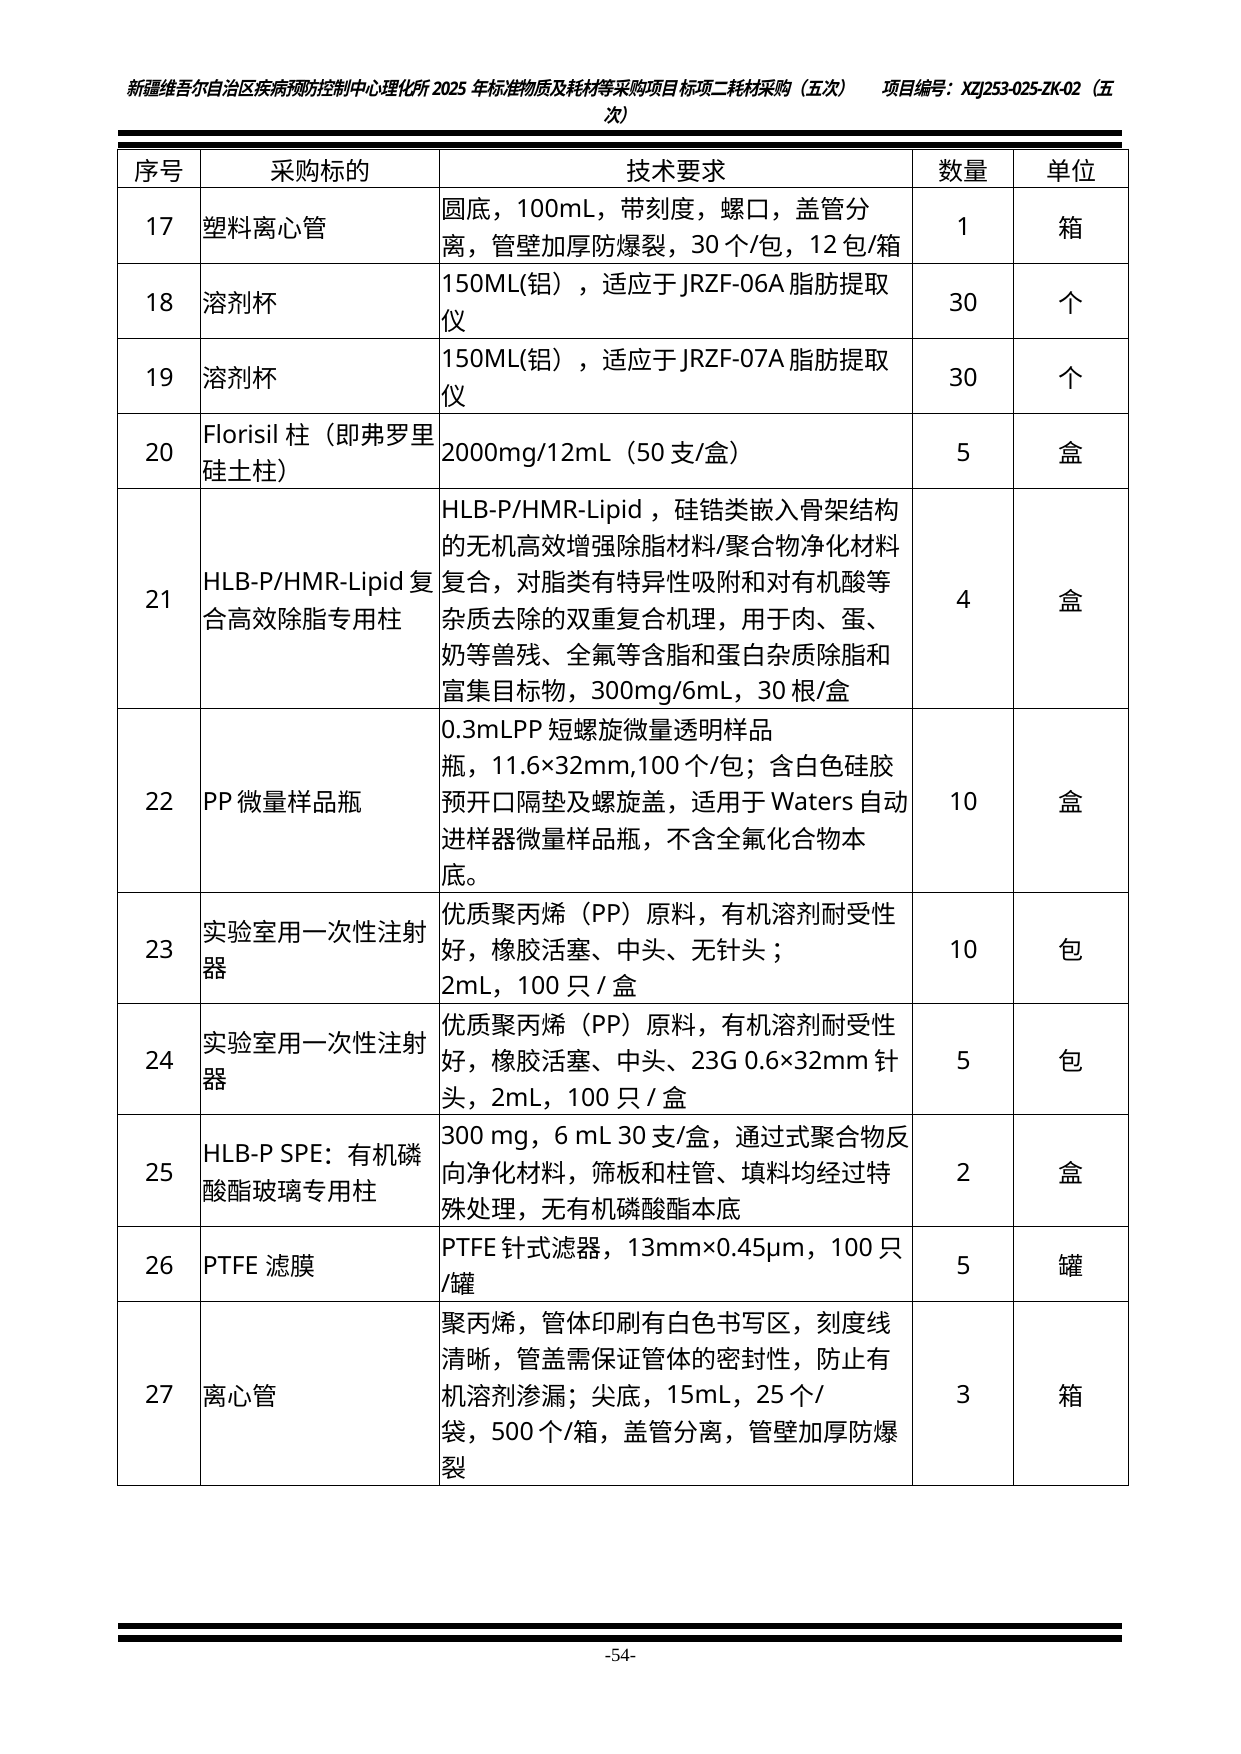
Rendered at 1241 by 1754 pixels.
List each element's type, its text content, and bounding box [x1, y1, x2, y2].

table_cell 包 [1014, 1004, 1128, 1114]
table_header 采购标的 [201, 150, 439, 187]
table_cell 17 [118, 188, 200, 262]
table_cell PTFE针式滤器，13mm×0.45μm，100只/罐 [440, 1227, 912, 1301]
table_cell 23 [118, 893, 200, 1003]
table_cell 5 [913, 414, 1013, 488]
table_cell 24 [118, 1004, 200, 1114]
table_header 数量 [913, 150, 1013, 187]
table_cell 27 [118, 1302, 200, 1485]
table_cell 3 [913, 1302, 1013, 1485]
table_cell 1 [913, 188, 1013, 262]
table_cell 盒 [1014, 1115, 1128, 1226]
table_cell 个 [1014, 339, 1128, 413]
table_cell 罐 [1014, 1227, 1128, 1301]
table_cell 个 [1014, 264, 1128, 337]
table_cell 溶剂杯 [201, 264, 439, 337]
table_cell PP微量样品瓶 [201, 709, 439, 892]
table_cell 30 [913, 339, 1013, 413]
table_cell 优质聚丙烯（PP）原料，有机溶剂耐受性好，橡胶活塞、中头、23G 0.6×32mm针头，2mL，100 只 / 盒 [440, 1004, 912, 1114]
table_cell 150ML(铝），适应于JRZF-07A脂肪提取仪 [440, 339, 912, 413]
table_cell 实验室用一次性注射器 [201, 1004, 439, 1114]
table_cell 盒 [1014, 709, 1128, 892]
table_cell 2000mg/12mL（50支/盒） [440, 414, 912, 488]
table_cell 盒 [1014, 414, 1128, 488]
table_cell 离心管 [201, 1302, 439, 1485]
table_cell 圆底，100mL，带刻度，螺口，盖管分离，管壁加厚防爆裂，30个/包，12包/箱 [440, 188, 912, 262]
table_cell 5 [913, 1004, 1013, 1114]
table_cell 22 [118, 709, 200, 892]
table_cell 18 [118, 264, 200, 337]
table_cell 优质聚丙烯（PP）原料，有机溶剂耐受性好，橡胶活塞、中头、无针头 ；2mL，100 只 / 盒 [440, 893, 912, 1003]
table_cell 2 [913, 1115, 1013, 1226]
table_cell 箱 [1014, 1302, 1128, 1485]
table_cell HLB-P/HMR-Lipid ，硅锆类嵌入骨架结构的无机高效增强除脂材料/聚合物净化材料复合，对脂类有特异性吸附和对有机酸等杂质去除的双重复合机理，用于肉、蛋、奶等兽残、全氟等含脂和蛋白杂质除脂和富集目标物，300mg/6mL，30根/盒 [440, 489, 912, 708]
table_cell 4 [913, 489, 1013, 708]
table_cell 20 [118, 414, 200, 488]
table_cell HLB-P SPE：有机磷酸酯玻璃专用柱 [201, 1115, 439, 1226]
table_cell 19 [118, 339, 200, 413]
table_cell 0.3mLPP短螺旋微量透明样品瓶，11.6×32mm,100个/包；含白色硅胶预开口隔垫及螺旋盖，适用于Waters自动进样器微量样品瓶，不含全氟化合物本底。 [440, 709, 912, 892]
table_cell 300 mg，6 mL 30支/盒，通过式聚合物反向净化材料，筛板和柱管、填料均经过特殊处理，无有机磷酸酯本底 [440, 1115, 912, 1226]
table_cell PTFE 滤膜 [201, 1227, 439, 1301]
table_cell HLB-P/HMR-Lipid复合高效除脂专用柱 [201, 489, 439, 708]
table_cell 5 [913, 1227, 1013, 1301]
table_cell 聚丙烯，管体印刷有白色书写区，刻度线清晰，管盖需保证管体的密封性，防止有机溶剂渗漏；尖底，15mL，25个/袋，500个/箱，盖管分离，管壁加厚防爆裂 [440, 1302, 912, 1485]
table_cell 21 [118, 489, 200, 708]
table_cell 150ML(铝），适应于JRZF-06A脂肪提取仪 [440, 264, 912, 337]
table_cell Florisil 柱（即弗罗里硅土柱） [201, 414, 439, 488]
table_cell 26 [118, 1227, 200, 1301]
table_header 单位 [1014, 150, 1128, 187]
table_cell 塑料离心管 [201, 188, 439, 262]
table_cell 箱 [1014, 188, 1128, 262]
table_cell 包 [1014, 893, 1128, 1003]
table_cell 溶剂杯 [201, 339, 439, 413]
table_cell 盒 [1014, 489, 1128, 708]
table_cell 25 [118, 1115, 200, 1226]
table_header 技术要求 [440, 150, 912, 187]
table_cell 实验室用一次性注射器 [201, 893, 439, 1003]
table_header 序号 [118, 150, 200, 187]
table_cell 30 [913, 264, 1013, 337]
table_cell 10 [913, 709, 1013, 892]
table_cell 10 [913, 893, 1013, 1003]
